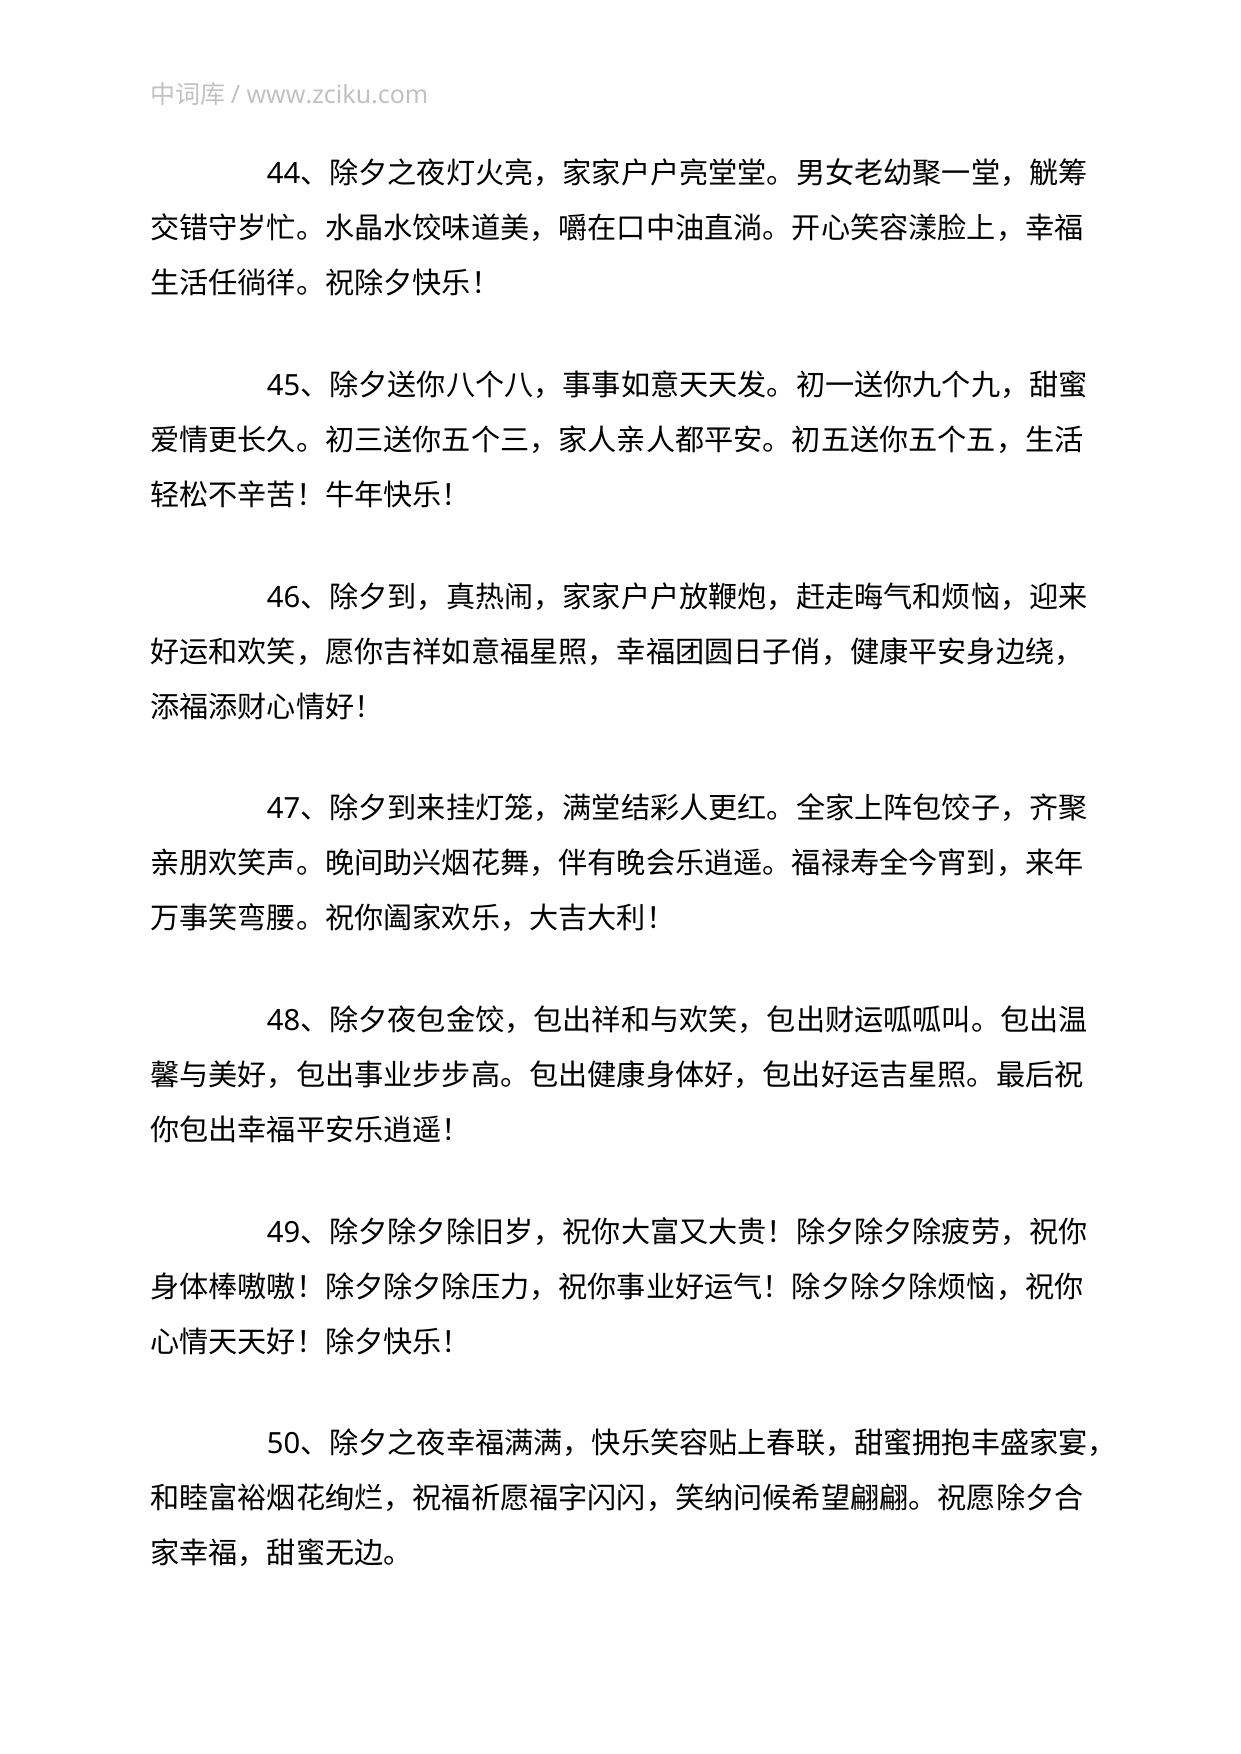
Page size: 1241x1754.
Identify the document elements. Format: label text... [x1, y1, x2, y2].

text 49、除夕除夕除旧岁，祝你大富又大贵！除夕除夕除疲劳，祝你身体棒嗷嗷！除夕除夕除压力，祝你事业好运气！除夕除夕除烦恼，祝你心情天天好！除夕快乐！ [150, 1208, 1090, 1361]
text 47、除夕到来挂灯笼，满堂结彩人更红。全家上阵包饺子，齐聚亲朋欢笑声。晚间助兴烟花舞，伴有晚会乐逍遥。福禄寿全今宵到，来年万事笑弯腰。祝你阖家欢乐，大吉大利！ [150, 785, 1090, 937]
text 48、除夕夜包金饺，包出祥和与欢笑，包出财运呱呱叫。包出温馨与美好，包出事业步步高。包出健康身体好，包出好运吉星照。最后祝你包出幸福平安乐逍遥！ [150, 997, 1090, 1149]
text 45、除夕送你八个八，事事如意天天发。初一送你九个九，甜蜜爱情更长久。初三送你五个三，家人亲人都平安。初五送你五个五，生活轻松不辛苦！牛年快乐！ [150, 362, 1090, 514]
text 44、除夕之夜灯火亮，家家户户亮堂堂。男女老幼聚一堂，觥筹交错守岁忙。水晶水饺味道美，嚼在口中油直淌。开心笑容漾脸上，幸福生活任徜徉。祝除夕快乐！ [150, 150, 1090, 302]
text 46、除夕到，真热闹，家家户户放鞭炮，赶走晦气和烦恼，迎来好运和欢笑，愿你吉祥如意福星照，幸福团圆日子俏，健康平安身边绕，添福添财心情好！ [150, 573, 1090, 726]
text 50、除夕之夜幸福满满，快乐笑容贴上春联，甜蜜拥抱丰盛家宴，和睦富裕烟花绚烂，祝福祈愿福字闪闪，笑纳问候希望翩翩。祝愿除夕合家幸福，甜蜜无边。 [150, 1420, 1090, 1572]
